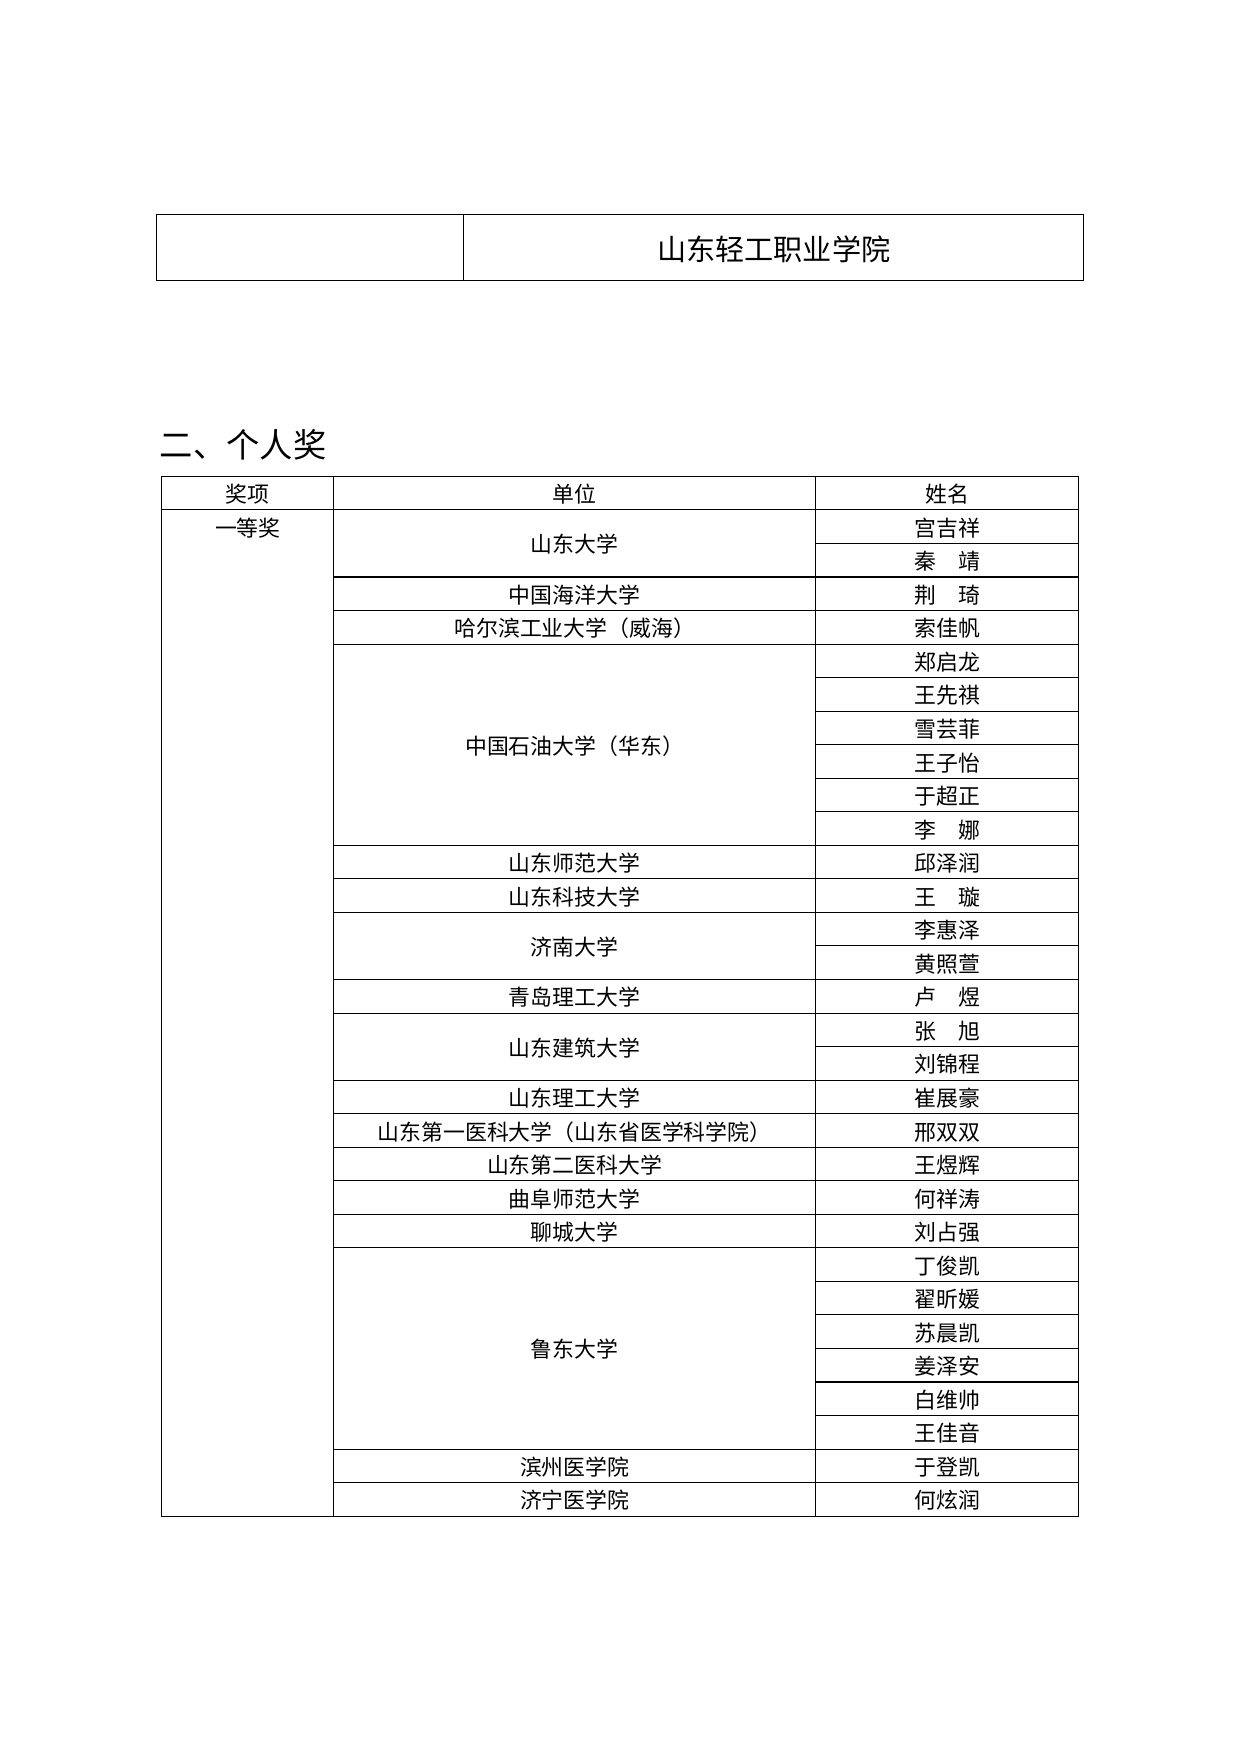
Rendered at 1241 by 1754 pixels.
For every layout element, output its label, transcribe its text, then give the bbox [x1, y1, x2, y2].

table_cell 山东师范大学 [334, 846, 815, 878]
table_cell 秦 靖 [816, 544, 1078, 576]
table_cell 聊城大学 [334, 1215, 815, 1247]
table_cell 索佳帆 [816, 611, 1078, 643]
table_cell 苏晨凯 [816, 1315, 1078, 1348]
table_header 单位 [334, 477, 815, 509]
table_cell 宫吉祥 [816, 510, 1078, 543]
table_cell 曲阜师范大学 [334, 1181, 815, 1214]
table_cell 王子怡 [816, 745, 1078, 778]
text 二、个人奖 [159, 411, 1081, 476]
table_cell 山东建筑大学 [334, 1014, 815, 1079]
table_header 奖项 [162, 477, 333, 509]
table_cell 刘锦程 [816, 1047, 1078, 1079]
table_cell 崔展豪 [816, 1081, 1078, 1113]
table_cell 青岛理工大学 [334, 980, 815, 1012]
table_cell 滨州医学院 [334, 1450, 815, 1482]
table_cell 李 娜 [816, 812, 1078, 845]
table_cell 王煜辉 [816, 1148, 1078, 1180]
table_cell 邱泽润 [816, 846, 1078, 878]
table_cell 哈尔滨工业大学（威海） [334, 611, 815, 643]
table_cell 刘占强 [816, 1215, 1078, 1247]
table_cell 王佳音 [816, 1416, 1078, 1448]
table_cell 一等奖 [162, 510, 333, 1516]
table_cell 济宁医学院 [334, 1483, 815, 1516]
table_cell 荆 琦 [816, 578, 1078, 610]
table_cell 白维帅 [816, 1383, 1078, 1415]
table_cell 王 璇 [816, 879, 1078, 912]
table_cell 山东轻工职业学院 [464, 215, 1083, 280]
table_cell 郑启龙 [816, 645, 1078, 677]
table_cell 于登凯 [816, 1450, 1078, 1482]
table_cell 山东第二医科大学 [334, 1148, 815, 1180]
table_cell 山东科技大学 [334, 879, 815, 912]
table_cell 山东第一医科大学（山东省医学科学院） [334, 1114, 815, 1147]
table_header 姓名 [816, 477, 1078, 509]
table_cell 李惠泽 [816, 913, 1078, 945]
table_cell 卢 煜 [816, 980, 1078, 1012]
table_cell 雪芸菲 [816, 712, 1078, 744]
table_cell 姜泽安 [816, 1349, 1078, 1381]
table_cell 中国海洋大学 [334, 578, 815, 610]
table_cell 何炫润 [816, 1483, 1078, 1516]
table_cell 翟昕媛 [816, 1282, 1078, 1314]
table_cell 王先祺 [816, 678, 1078, 711]
table_cell 黄照萱 [816, 946, 1078, 979]
table_cell 丁俊凯 [816, 1248, 1078, 1281]
table_cell 中国石油大学（华东） [334, 645, 815, 845]
table_cell 张 旭 [816, 1014, 1078, 1046]
table_cell 邢双双 [816, 1114, 1078, 1147]
table_cell 于超正 [816, 779, 1078, 811]
table_cell 山东大学 [334, 510, 815, 576]
table_cell 山东理工大学 [334, 1081, 815, 1113]
table_cell 鲁东大学 [334, 1248, 815, 1448]
table_cell 济南大学 [334, 913, 815, 979]
table_cell 何祥涛 [816, 1181, 1078, 1214]
